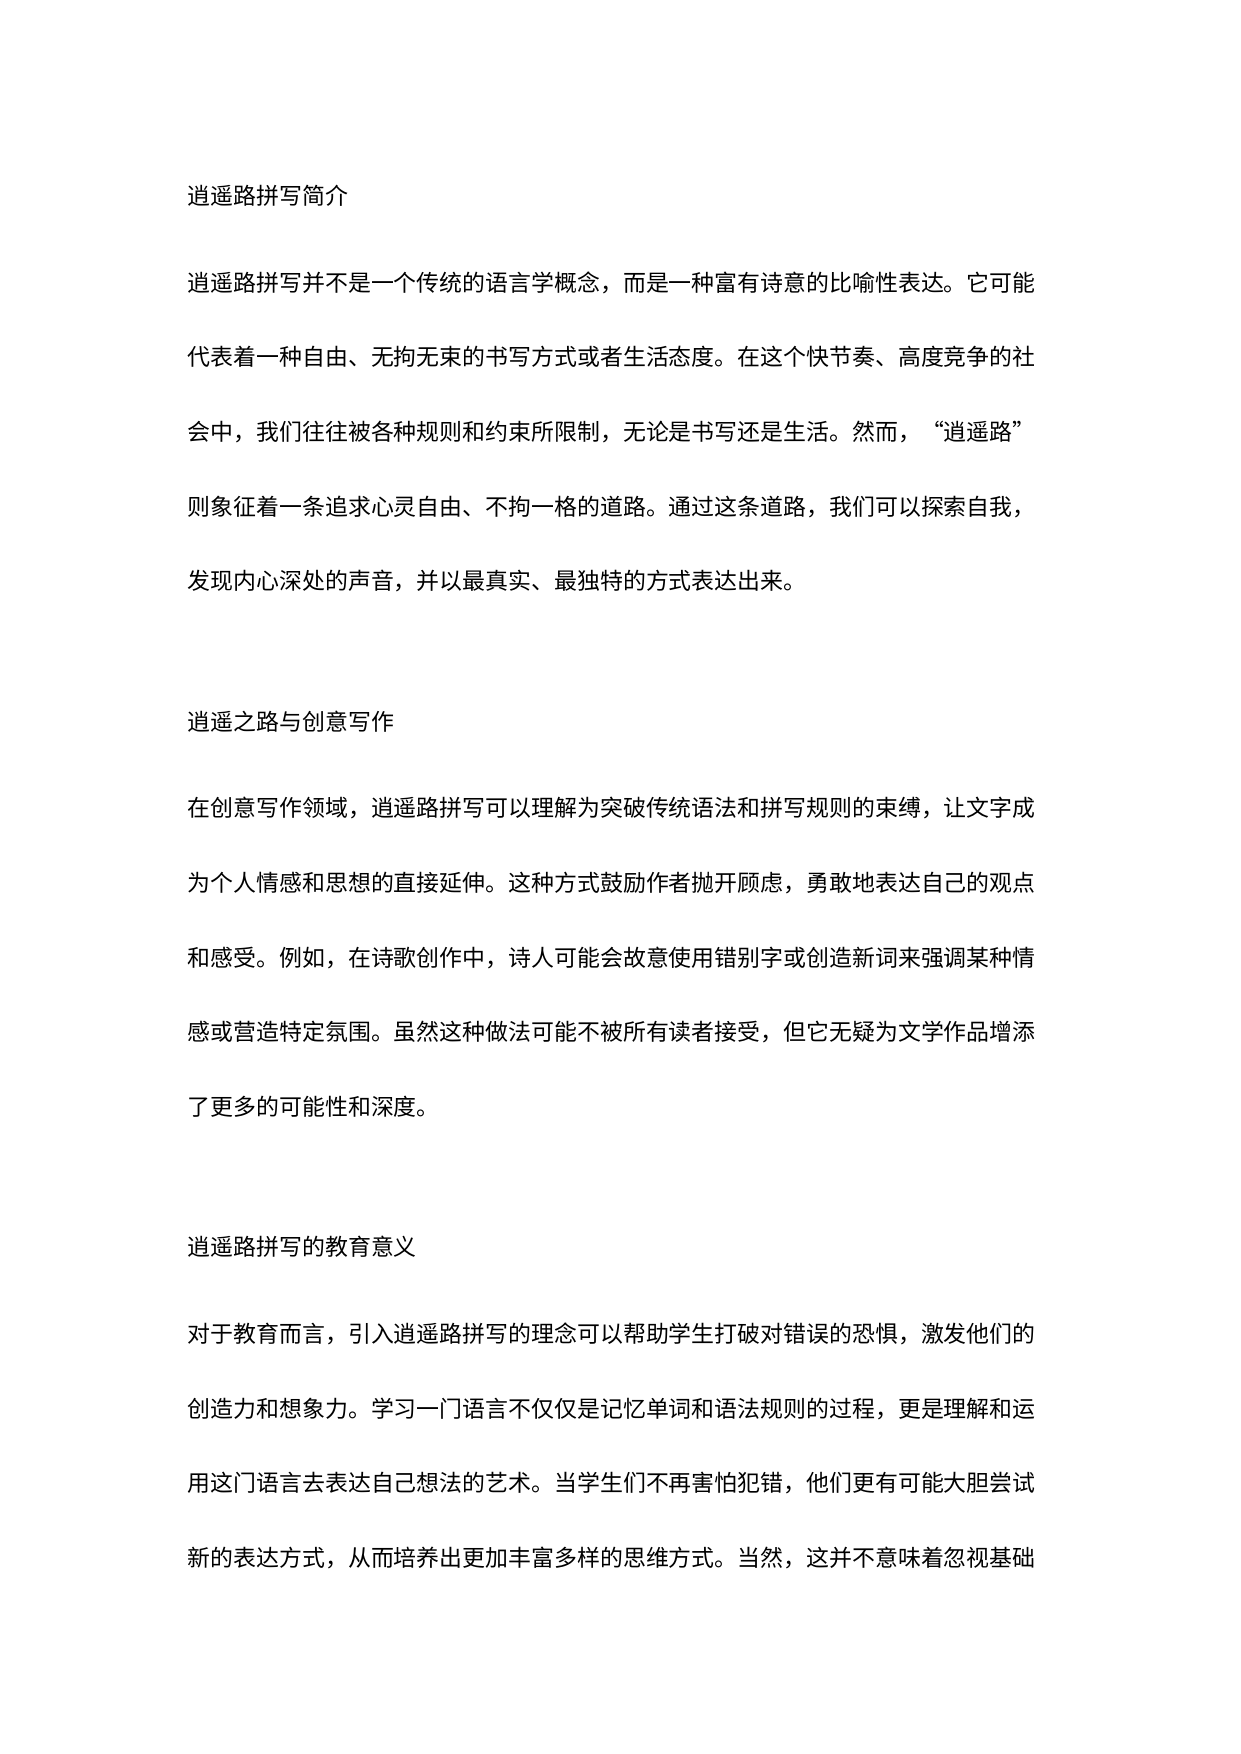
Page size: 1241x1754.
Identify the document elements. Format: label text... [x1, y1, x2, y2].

text 逍遥路拼写简介 [187, 162, 1053, 227]
text 逍遥路拼写的教育意义 [187, 1213, 1053, 1278]
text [187, 1300, 1053, 1589]
text 逍遥路拼写并不是一个传统的语言学概念，而是一种富有诗意的比喻性表达。它可能代表着一种自由、无拘无束的书写方式或者生活态度。在这个快节奏、高度竞争的社会中，我们往往被各种规则和约束所限制，无论是书写还是生活。然而，“逍遥路”则象征着一条追求心灵自由、不拘一格的道路。通过这条道路，我们可以探索自我，发现内心深处的声音，并以最真实、最独特的方式表达出来。 [187, 248, 1053, 612]
text 在创意写作领域，逍遥路拼写可以理解为突破传统语法和拼写规则的束缚，让文字成为个人情感和思想的直接延伸。这种方式鼓励作者抛开顾虑，勇敢地表达自己的观点和感受。例如，在诗歌创作中，诗人可能会故意使用错别字或创造新词来强调某种情感或营造特定氛围。虽然这种做法可能不被所有读者接受，但它无疑为文学作品增添了更多的可能性和深度。 [187, 774, 1053, 1138]
text 逍遥之路与创意写作 [187, 688, 1053, 753]
